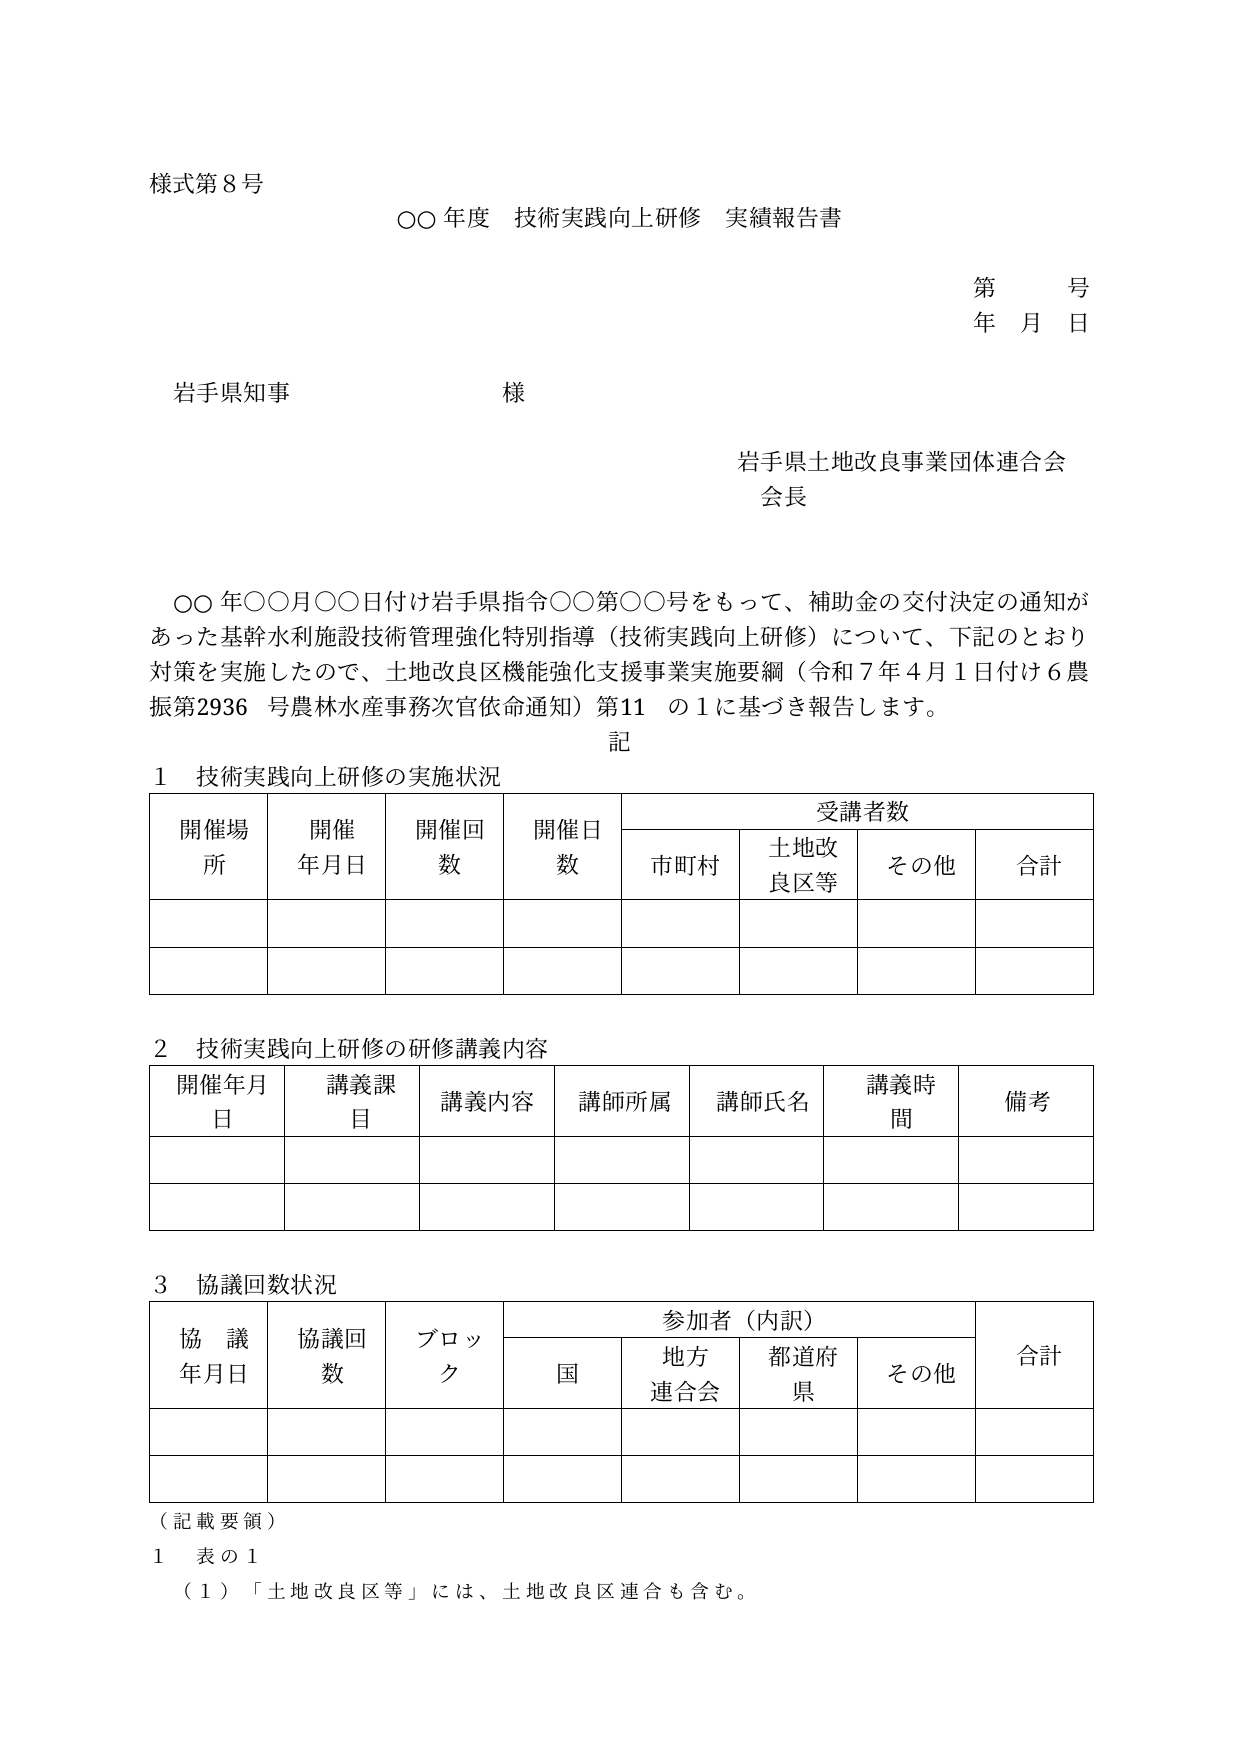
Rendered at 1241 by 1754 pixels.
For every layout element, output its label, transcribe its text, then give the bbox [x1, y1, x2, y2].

text ３ 協議回数状況 [149, 1266, 1091, 1301]
table_cell [150, 948, 267, 994]
table_header 講義内容 [420, 1066, 554, 1136]
table_cell [420, 1137, 554, 1183]
table_cell [740, 948, 857, 994]
table_cell その他 [858, 830, 975, 899]
table_header 開催回数 [386, 794, 503, 899]
table_cell 地方 連合会 [622, 1338, 739, 1408]
table_cell [150, 1456, 267, 1502]
table_cell [268, 1409, 385, 1455]
table_cell [690, 1184, 823, 1230]
table_cell [858, 1456, 975, 1502]
table_cell [740, 1409, 857, 1455]
table_cell [386, 1409, 503, 1455]
table_cell 国 [504, 1338, 621, 1408]
table_cell 市町村 [622, 830, 739, 899]
table_header 受講者数 [622, 794, 1093, 828]
table_header 協議回数 [268, 1302, 385, 1408]
text （１）「土地改良区等」には、土地改良区連合も含む。 [149, 1573, 1091, 1608]
text 会長 [149, 478, 1091, 513]
table_cell [504, 1456, 621, 1502]
table_cell [555, 1184, 689, 1230]
table_cell [150, 1409, 267, 1455]
text ○○年度 技術実践向上研修 実績報告書 [149, 199, 1091, 234]
table_cell [386, 948, 503, 994]
table_header 開催 年月日 [268, 794, 385, 899]
table_cell [285, 1137, 419, 1183]
table_header 開催年月日 [150, 1066, 284, 1136]
table_cell [858, 900, 975, 947]
table_header 講義課目 [285, 1066, 419, 1136]
table_header 講師所属 [555, 1066, 689, 1136]
table_cell [622, 1456, 739, 1502]
table_cell [690, 1137, 823, 1183]
table_cell [740, 900, 857, 947]
table_cell [976, 1409, 1093, 1455]
table_cell [959, 1184, 1093, 1230]
table_cell 土地改良区等 [740, 830, 857, 899]
table_cell 都道府県 [740, 1338, 857, 1408]
text 岩手県土地改良事業団体連合会 [149, 443, 1091, 478]
table_cell [858, 1409, 975, 1455]
table_cell [285, 1184, 419, 1230]
table_cell [824, 1184, 958, 1230]
table_header 講師氏名 [690, 1066, 823, 1136]
table_cell [268, 900, 385, 947]
table_cell [976, 900, 1093, 947]
text （記載要領） [149, 1503, 1091, 1538]
table_cell [959, 1137, 1093, 1183]
table_header 講義時間 [824, 1066, 958, 1136]
table_cell [150, 1137, 284, 1183]
table_header 参加者（内訳） [504, 1302, 975, 1337]
text 岩手県知事 様 [149, 374, 1091, 409]
table_cell その他 [858, 1338, 975, 1408]
table_cell [150, 900, 267, 947]
table_cell [622, 1409, 739, 1455]
table_cell [824, 1137, 958, 1183]
table_cell [622, 948, 739, 994]
table_header 開催日数 [504, 794, 621, 899]
text 年 月 日 [149, 304, 1091, 339]
table_header ブロック [386, 1302, 503, 1408]
table_cell [420, 1184, 554, 1230]
text １ 表の１ [149, 1538, 1091, 1573]
table_cell [504, 900, 621, 947]
table_header 開催場所 [150, 794, 267, 899]
table_header 備考 [959, 1066, 1093, 1136]
table_cell [858, 948, 975, 994]
text １ 技術実践向上研修の実施状況 [149, 758, 1091, 792]
text ２ 技術実践向上研修の研修講義内容 [149, 1030, 1091, 1065]
table_cell [976, 948, 1093, 994]
table_cell [268, 948, 385, 994]
table_header 合計 [976, 1302, 1093, 1408]
table_cell [386, 1456, 503, 1502]
table_cell [504, 948, 621, 994]
table_cell [504, 1409, 621, 1455]
table_header 協 議 年月日 [150, 1302, 267, 1408]
table_cell [268, 1456, 385, 1502]
text ○○年○○月○○日付け岩手県指令○○第○○号をもって、補助金の交付決定の通知があった基幹水利施設技術管理強化特別指導（技術実践向上研修）について、下記のとおり対策を実施したので、土地改良区機能強化支援事業実施要綱（令和７年４月１日付け６農振第2936号農林水産事務次官依命通知）第11の１に基づき報告します。 [149, 583, 1091, 723]
table_cell [555, 1137, 689, 1183]
table_cell [150, 1184, 284, 1230]
table_cell [976, 1456, 1093, 1502]
table_cell [386, 900, 503, 947]
text 様式第８号 [149, 166, 1091, 199]
text 記 [149, 723, 1091, 758]
text 第 号 [149, 269, 1091, 304]
table_cell 合計 [976, 830, 1093, 899]
table_cell [622, 900, 739, 947]
table_cell [740, 1456, 857, 1502]
